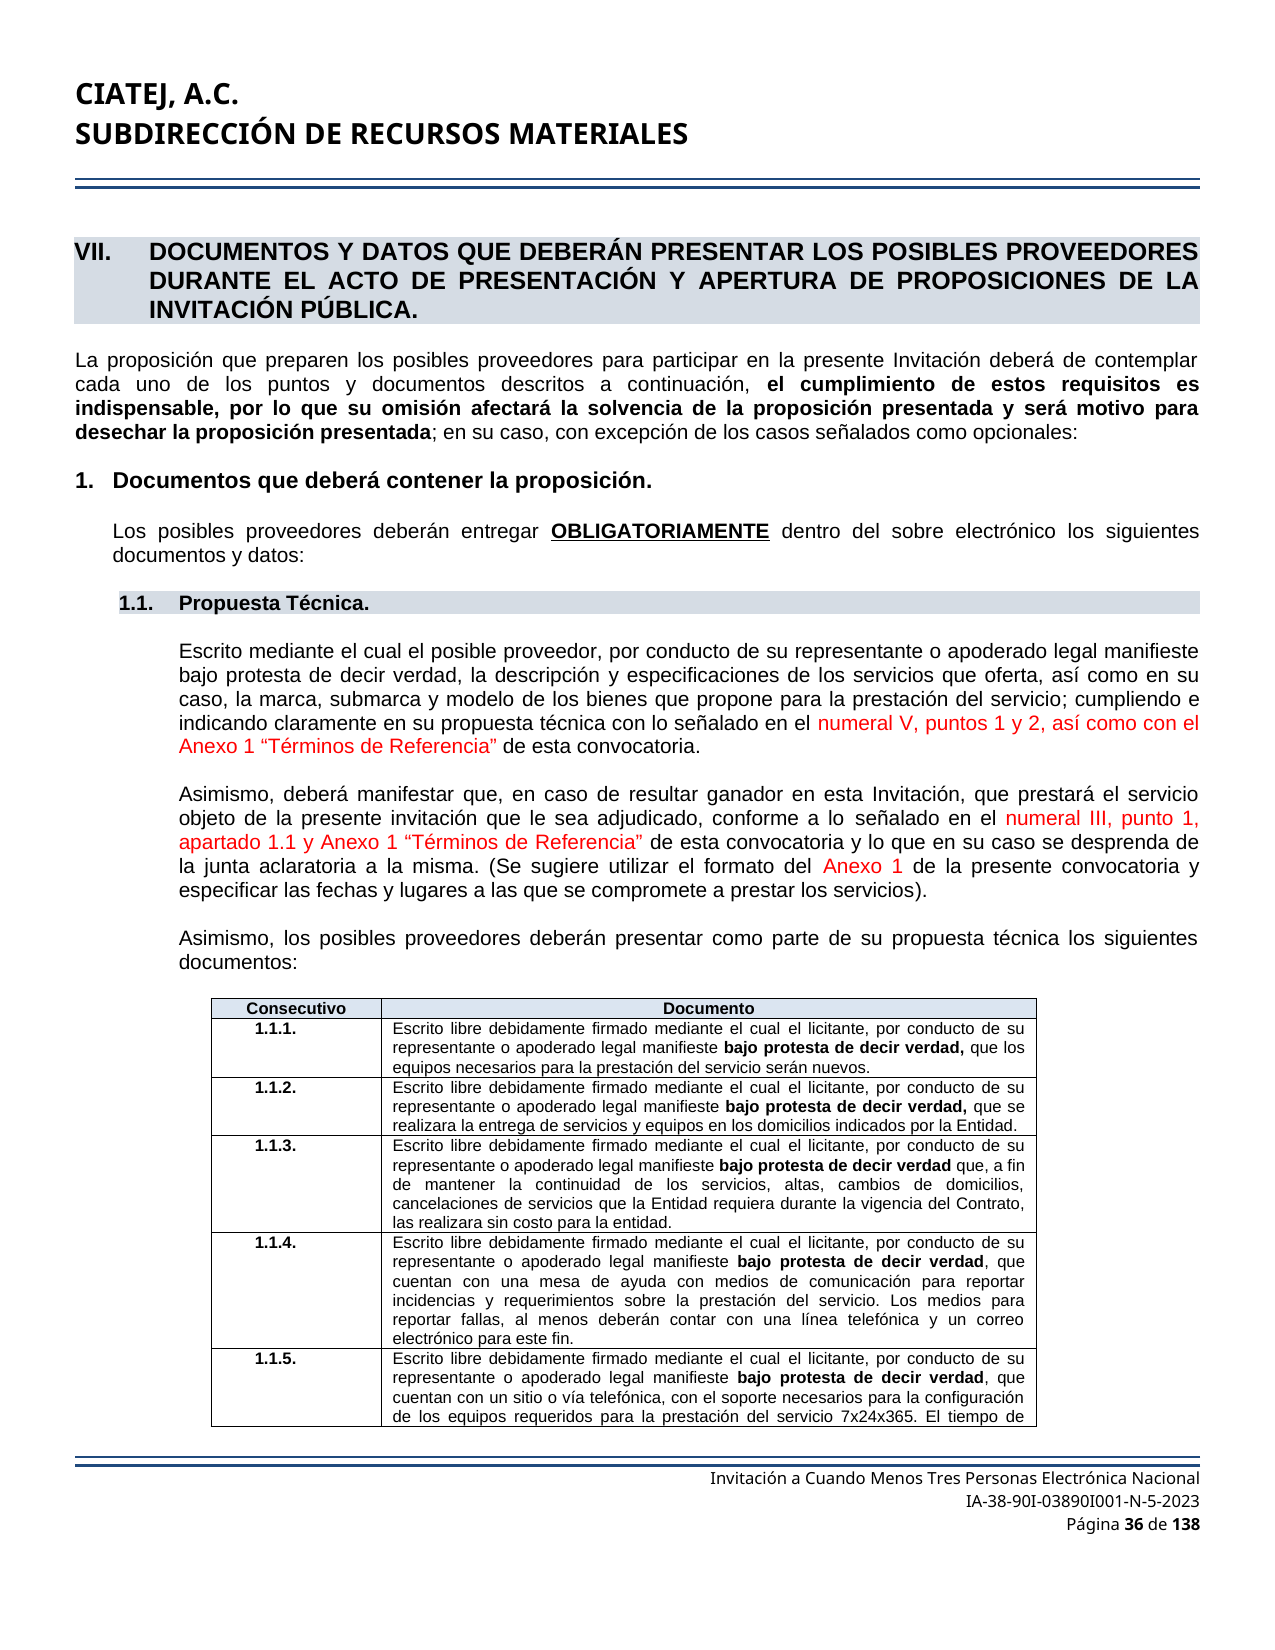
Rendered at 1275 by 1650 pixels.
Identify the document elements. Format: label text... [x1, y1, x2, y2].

table_cell [212, 1233, 381, 1348]
table_cell Escrito libre debidamente firmado mediante el cual el licitante, por conducto de su representante o apoderado legal manifieste bajo protesta de decir verdad que, a fin de mantener la continuidad de los servicios, altas, cambios de domicilios, cancelaciones de servicios que la Entidad requiera durante la vigencia del Contrato, las realizara sin costo para la entidad. [382, 1136, 1036, 1232]
list Asimismo, deberá manifestar que, en caso de resultar ganador en esta Invitación, que prestará el servicio objeto de la presente invitación que le sea adjudicado, conforme a lo señalado en el numeral III, punto 1, apartado 1.1 y Anexo 1 “Términos de Referencia” de esta convocatoria y lo que en su caso se desprenda de la junta aclaratoria a la misma. (Se sugiere utilizar el formato del Anexo 1 de la presente convocatoria y especificar las fechas y lugares a las que se compromete a prestar los servicios). [178, 782, 1200, 902]
table_cell Escrito libre debidamente firmado mediante el cual el licitante, por conducto de su representante o apoderado legal manifieste bajo protesta de decir verdad, que los equipos necesarios para la prestación del servicio serán nuevos. [382, 1019, 1036, 1077]
table_cell Escrito libre debidamente firmado mediante el cual el licitante, por conducto de su representante o apoderado legal manifieste bajo protesta de decir verdad, que se realizara la entrega de servicios y equipos en los domicilios indicados por la Entidad. [382, 1078, 1036, 1135]
table_cell [212, 1136, 381, 1232]
list Los posibles proveedores deberán entregar OBLIGATORIAMENTE dentro del sobre electrónico los siguientes documentos y datos: [112, 519, 1200, 567]
text La proposición que preparen los posibles proveedores para participar en la presente Invitación deberá de contemplar cada uno de los puntos y documentos descritos a continuación, el cumplimiento de estos requisitos es indispensable, por lo que su omisión afectará la solvencia de la proposición presentada y será motivo para desechar la proposición presentada; en su caso, con excepción de los casos señalados como opcionales: [75, 348, 1200, 443]
table_header Consecutivo [212, 999, 381, 1018]
table_cell [212, 1078, 381, 1135]
table_cell Escrito libre debidamente firmado mediante el cual el licitante, por conducto de su representante o apoderado legal manifieste bajo protesta de decir verdad, que cuentan con una mesa de ayuda con medios de comunicación para reportar incidencias y requerimientos sobre la prestación del servicio. Los medios para reportar fallas, al menos deberán contar con una línea telefónica y un correo electrónico para este fin. [382, 1233, 1036, 1348]
table_header Documento [382, 999, 1036, 1018]
table_cell [212, 1349, 381, 1426]
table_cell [382, 1349, 1036, 1426]
table_cell [212, 1019, 381, 1077]
list Documentos que deberá contener la proposición. [75, 467, 1200, 494]
list Asimismo, los posibles proveedores deberán presentar como parte de su propuesta técnica los siguientes documentos: [178, 926, 1200, 974]
list DOCUMENTOS Y DATOS QUE DEBERÁN PRESENTAR LOS POSIBLES PROVEEDORES DURANTE EL ACTO DE PRESENTACIÓN Y APERTURA DE PROPOSICIONES DE LA INVITACIÓN PÚBLICA. [74, 237, 1200, 324]
list Escrito mediante el cual el posible proveedor, por conducto de su representante o apoderado legal manifieste bajo protesta de decir verdad, la descripción y especificaciones de los servicios que oferta, así como en su caso, la marca, submarca y modelo de los bienes que propone para la prestación del servicio; cumpliendo e indicando claramente en su propuesta técnica con lo señalado en el numeral V, puntos 1 y 2, así como con el Anexo 1 “Términos de Referencia” de esta convocatoria. [178, 638, 1200, 758]
list Propuesta Técnica. [119, 591, 1200, 614]
